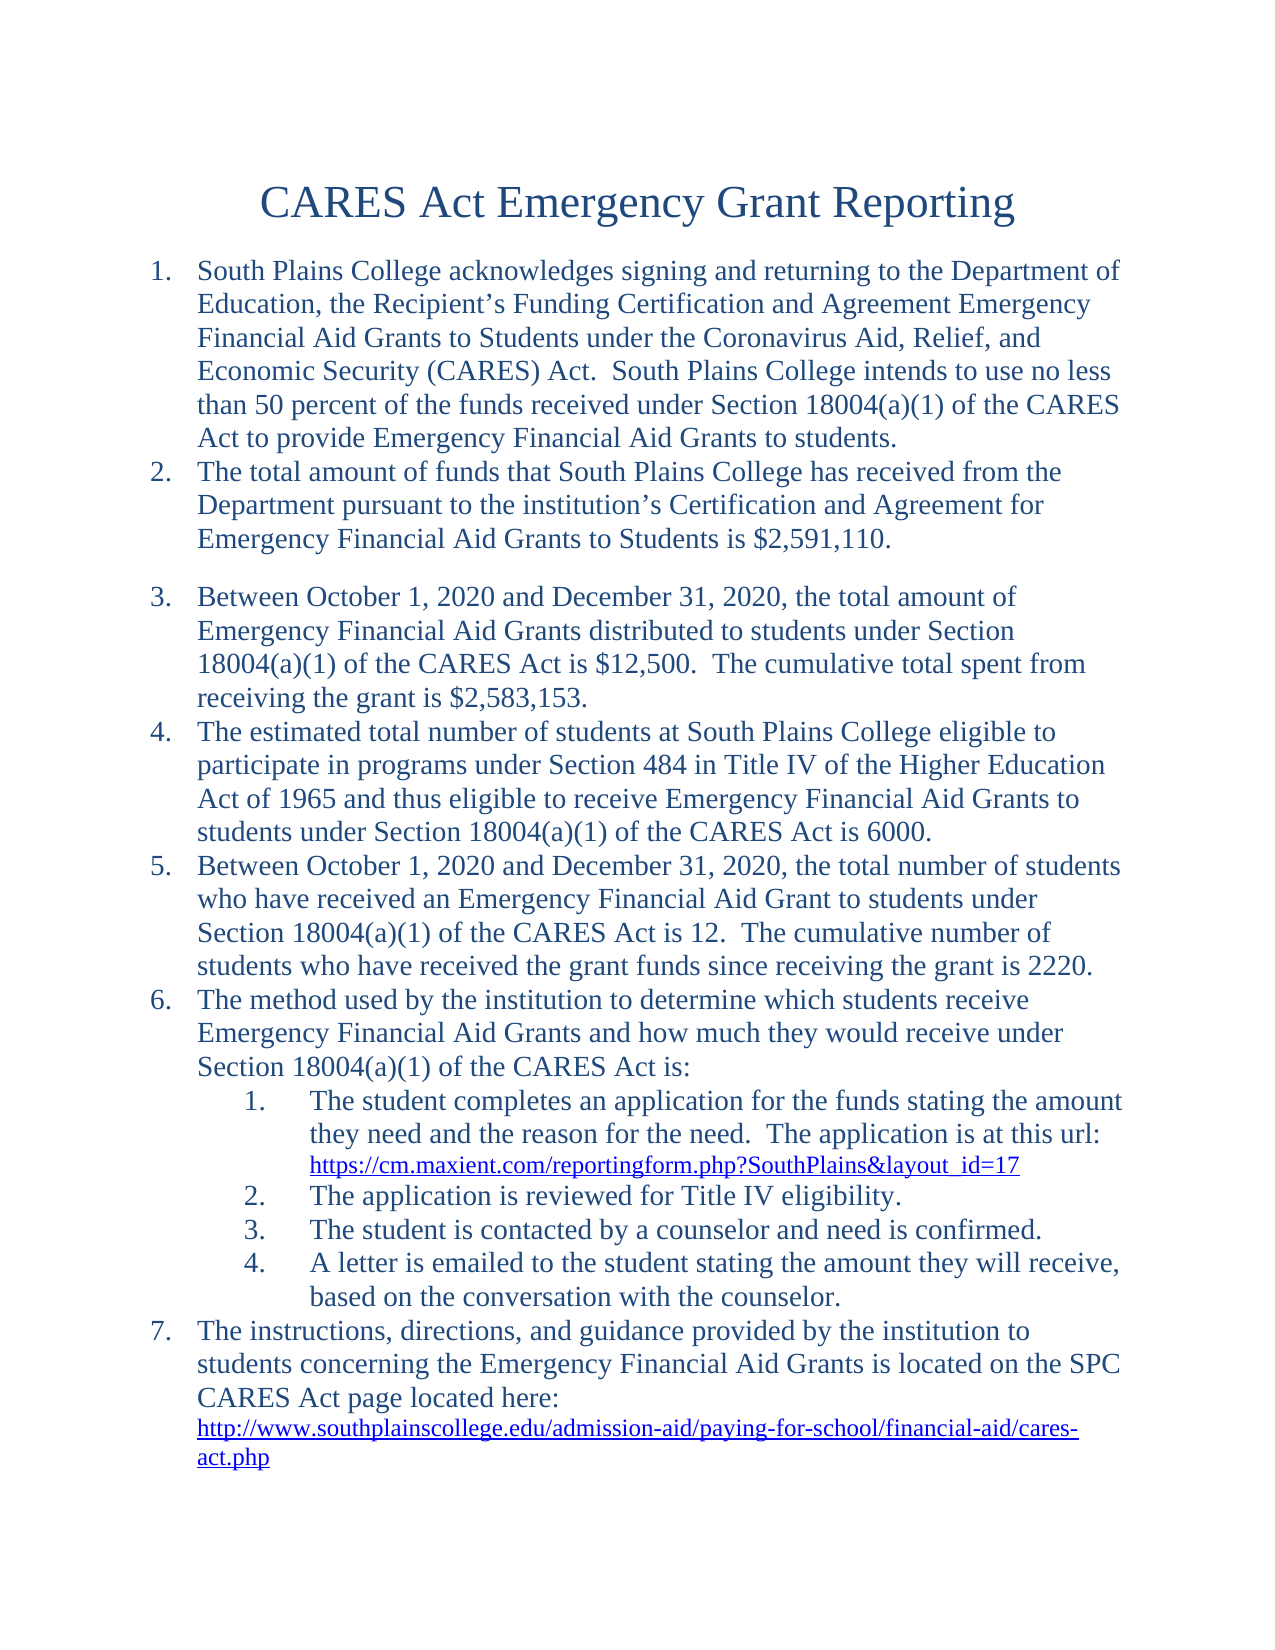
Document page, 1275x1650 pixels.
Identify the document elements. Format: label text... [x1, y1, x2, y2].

list The total amount of funds that South Plains College has received from the Department pursuant to the institution’s Certification and Agreement for Emergency Financial Aid Grants to Students is $2,591,110. [150, 454, 1125, 554]
text CARES Act Emergency Grant Reporting [150, 175, 1125, 228]
list The estimated total number of students at South Plains College eligible to participate in programs under Section 484 in Title IV of the Higher Education Act of 1965 and thus eligible to receive Emergency Financial Aid Grants to students under Section 18004(a)(1) of the CARES Act is 6000. [150, 714, 1125, 848]
list The method used by the institution to determine which students receive Emergency Financial Aid Grants and how much they would receive under Section 18004(a)(1) of the CARES Act is: [150, 982, 1125, 1083]
list Between October 1, 2020 and December 31, 2020, the total number of students who have received an Emergency Financial Aid Grant to students under Section 18004(a)(1) of the CARES Act is 12. The cumulative number of students who have received the grant funds since receiving the grant is 2220. [150, 848, 1125, 982]
list South Plains College acknowledges signing and returning to the Department of Education, the Recipient’s Funding Certification and Agreement Emergency Financial Aid Grants to Students under the Coronavirus Aid, Relief, and Economic Security (CARES) Act. South Plains College intends to use no less than 50 percent of the funds received under Section 18004(a)(1) of the CARES Act to provide Emergency Financial Aid Grants to students. [150, 253, 1125, 454]
list Between October 1, 2020 and December 31, 2020, the total amount of Emergency Financial Aid Grants distributed to students under Section 18004(a)(1) of the CARES Act is $12,500. The cumulative total spent from receiving the grant is $2,583,153. [150, 579, 1125, 714]
list A letter is emailed to the student stating the amount they will receive, based on the conversation with the counselor. [244, 1246, 1125, 1313]
list The student completes an application for the funds stating the amount they need and the reason for the need. The application is at this url: https://cm.maxient.com/reportingform.php?SouthPlains&layout_id=17 [244, 1083, 1125, 1178]
list The instructions, directions, and guidance provided by the institution to students concerning the Emergency Financial Aid Grants is located on the SPC CARES Act page located here: http://www.southplainscollege.edu/admission-aid/paying-for-school/financial-aid/cares-act.php [150, 1313, 1125, 1471]
list The student is contacted by a counselor and need is confirmed. [244, 1212, 1125, 1246]
list The application is reviewed for Title IV eligibility. [244, 1178, 1125, 1212]
